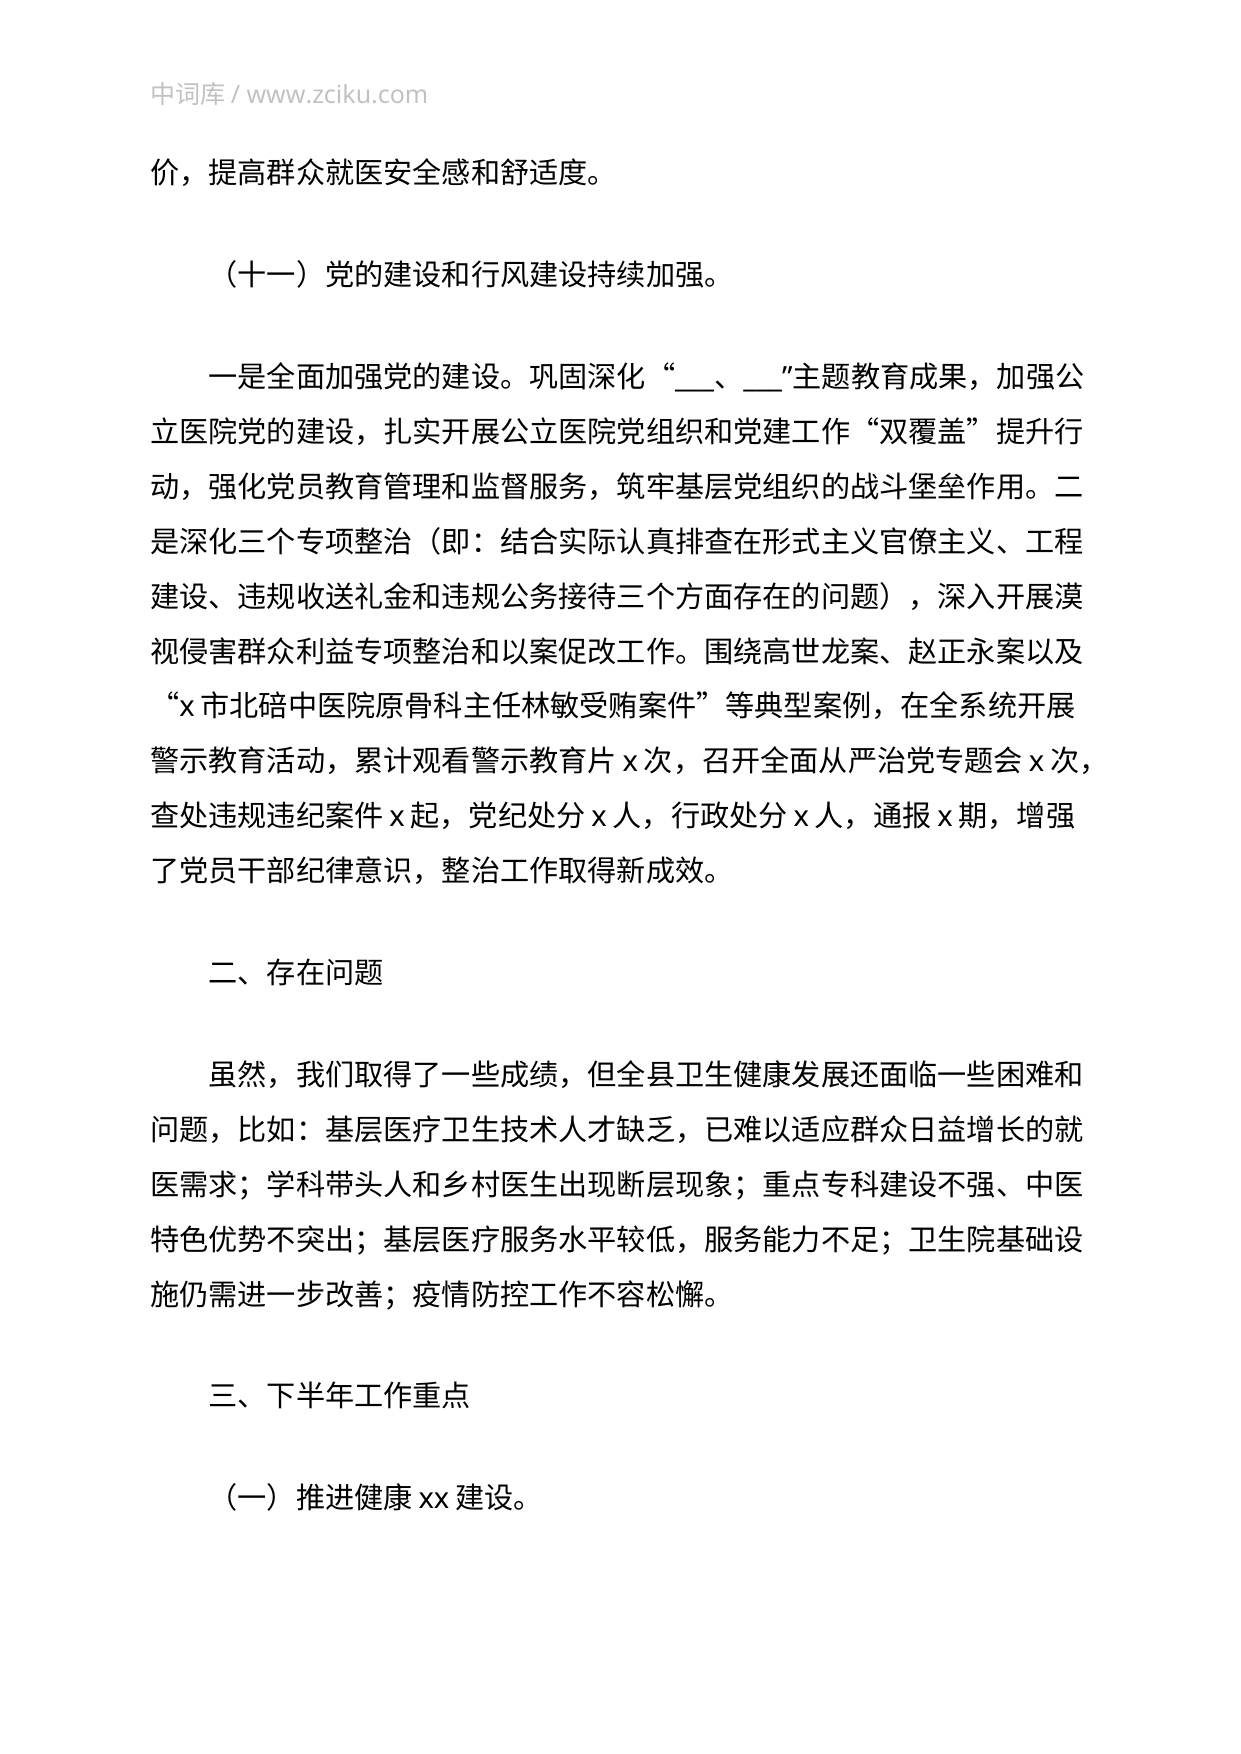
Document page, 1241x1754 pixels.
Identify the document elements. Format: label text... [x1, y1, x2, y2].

text 一是全面加强党的建设。巩固深化“___、___”主题教育成果，加强公立医院党的建设，扎实开展公立医院党组织和党建工作“双覆盖”提升行动，强化党员教育管理和监督服务，筑牢基层党组织的战斗堡垒作用。二是深化三个专项整治（即：结合实际认真排查在形式主义官僚主义、工程建设、违规收送礼金和违规公务接待三个方面存在的问题），深入开展漠视侵害群众利益专项整治和以案促改工作。围绕高世龙案、赵正永案以及“x市北碚中医院原骨科主任林敏受贿案件”等典型案例，在全系统开展警示教育活动，累计观看警示教育片x次，召开全面从严治党专题会x次，查处违规违纪案件x起，党纪处分x人，行政处分x人，通报x期，增强了党员干部纪律意识，整治工作取得新成效。 [150, 353, 1090, 890]
text （一）推进健康xx建设。 [150, 1475, 1090, 1517]
text 虽然，我们取得了一些成绩，但全县卫生健康发展还面临一些困难和问题，比如：基层医疗卫生技术人才缺乏，已难以适应群众日益增长的就医需求；学科带头人和乡村医生出现断层现象；重点专科建设不强、中医特色优势不突出；基层医疗服务水平较低，服务能力不足；卫生院基础设施仍需进一步改善；疫情防控工作不容松懈。 [150, 1052, 1090, 1313]
text （十一）党的建设和行风建设持续加强。 [150, 252, 1090, 294]
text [150, 150, 1090, 192]
text 三、下半年工作重点 [150, 1373, 1090, 1415]
text 二、存在问题 [150, 950, 1090, 992]
